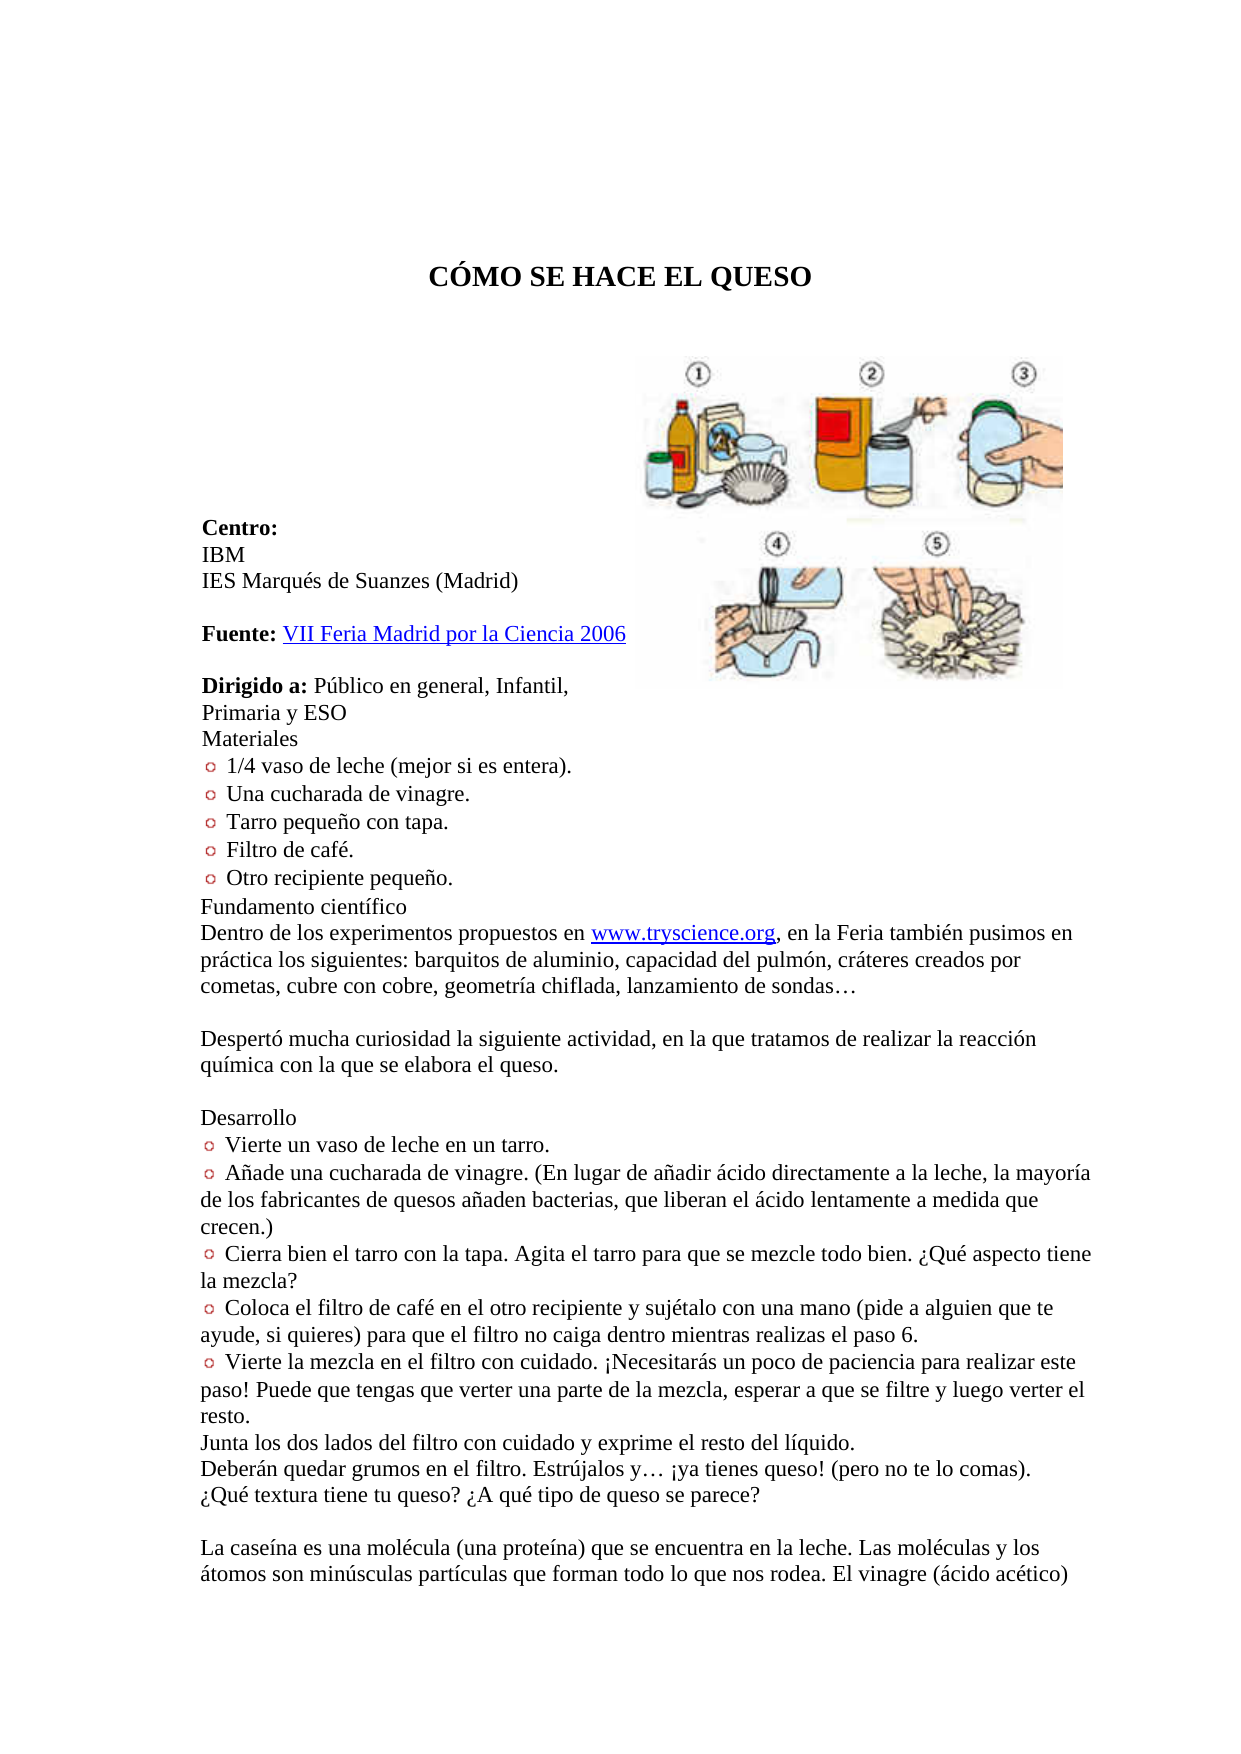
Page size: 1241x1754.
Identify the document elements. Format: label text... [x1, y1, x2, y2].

table_header [177, 293, 1063, 1594]
picture [201, 751, 221, 774]
picture [200, 1347, 219, 1370]
picture [200, 1158, 219, 1181]
picture [634, 356, 1063, 689]
picture [201, 807, 221, 830]
picture [201, 779, 221, 802]
picture [201, 863, 221, 886]
picture [200, 1130, 219, 1153]
table_header CÓMO SE HACE EL QUESO [186, 259, 1054, 292]
picture [201, 835, 221, 858]
picture [200, 1293, 219, 1316]
picture [200, 1239, 219, 1261]
